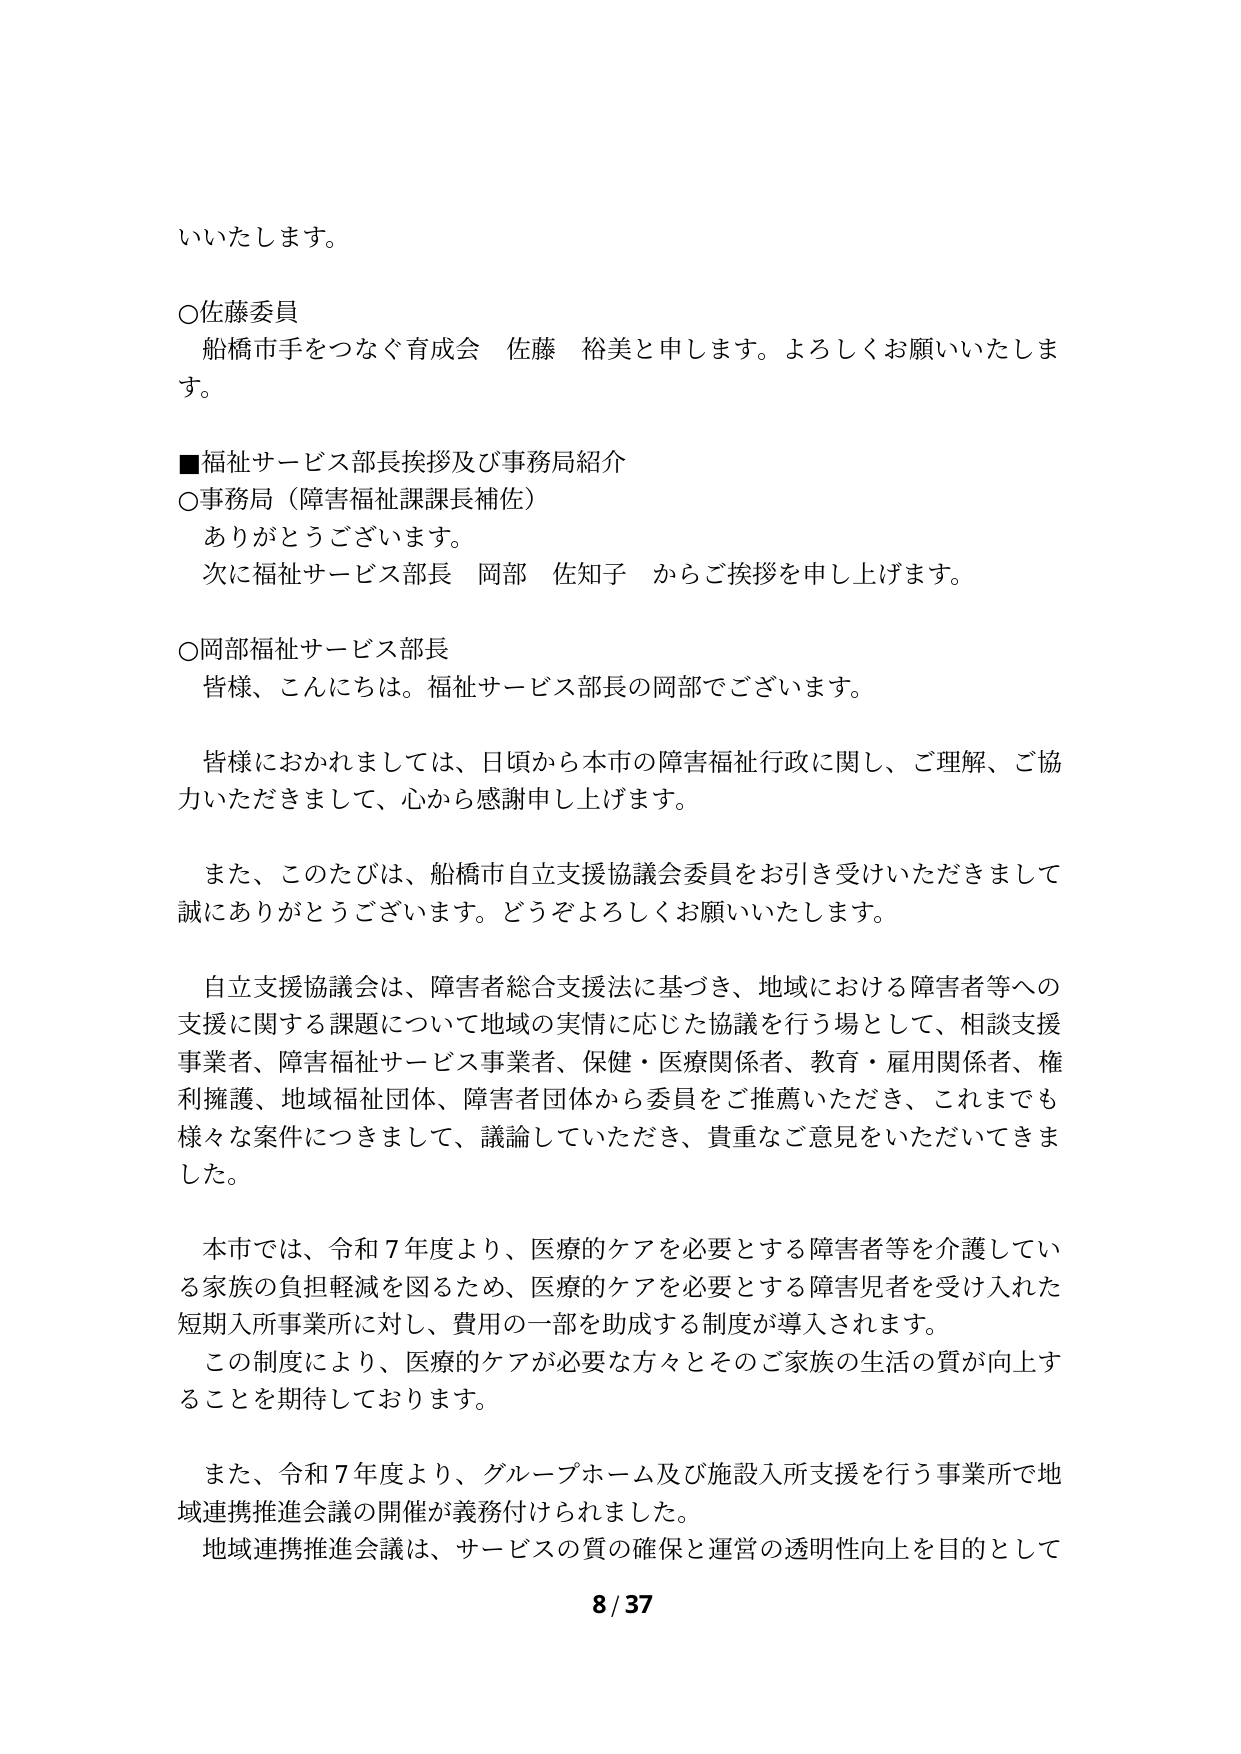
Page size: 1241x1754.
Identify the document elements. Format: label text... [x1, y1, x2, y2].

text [177, 1529, 1063, 1567]
text また、令和7年度より、グループホーム及び施設入所支援を行う事業所で地域連携推進会議の開催が義務付けられました。 [177, 1454, 1063, 1529]
text 皆様におかれましては、日頃から本市の障害福祉行政に関し、ご理解、ご協力いただきまして、心から感謝申し上げます。 [177, 742, 1063, 817]
text ■福祉サービス部長挨拶及び事務局紹介 [177, 442, 1063, 479]
text また、このたびは、船橋市自立支援協議会委員をお引き受けいただきまして誠にありがとうございます。どうぞよろしくお願いいたします。 [177, 854, 1063, 929]
text ○岡部福祉サービス部長 [177, 629, 1063, 667]
text 自立支援協議会は、障害者総合支援法に基づき、地域における障害者等への支援に関する課題について地域の実情に応じた協議を行う場として、相談支援事業者、障害福祉サービス事業者、保健・医療関係者、教育・雇用関係者、権利擁護、地域福祉団体、障害者団体から委員をご推薦いただき、これまでも様々な案件につきまして、議論していただき、貴重なご意見をいただいてきました。 [177, 967, 1063, 1192]
text ○事務局（障害福祉課課長補佐） [177, 479, 1063, 517]
text ありがとうございます。 [177, 517, 1063, 554]
text ○佐藤委員 [177, 292, 1063, 329]
text 皆様、こんにちは。福祉サービス部長の岡部でございます。 [177, 667, 1063, 704]
text 本市では、令和7年度より、医療的ケアを必要とする障害者等を介護している家族の負担軽減を図るため、医療的ケアを必要とする障害児者を受け入れた短期入所事業所に対し、費用の一部を助成する制度が導入されます。 [177, 1229, 1063, 1342]
text この制度により、医療的ケアが必要な方々とそのご家族の生活の質が向上することを期待しております。 [177, 1342, 1063, 1417]
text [177, 217, 1063, 254]
text 次に福祉サービス部長 岡部 佐知子 からご挨拶を申し上げます。 [177, 554, 1063, 592]
text 船橋市手をつなぐ育成会 佐藤 裕美と申します。よろしくお願いいたします。 [177, 329, 1063, 404]
